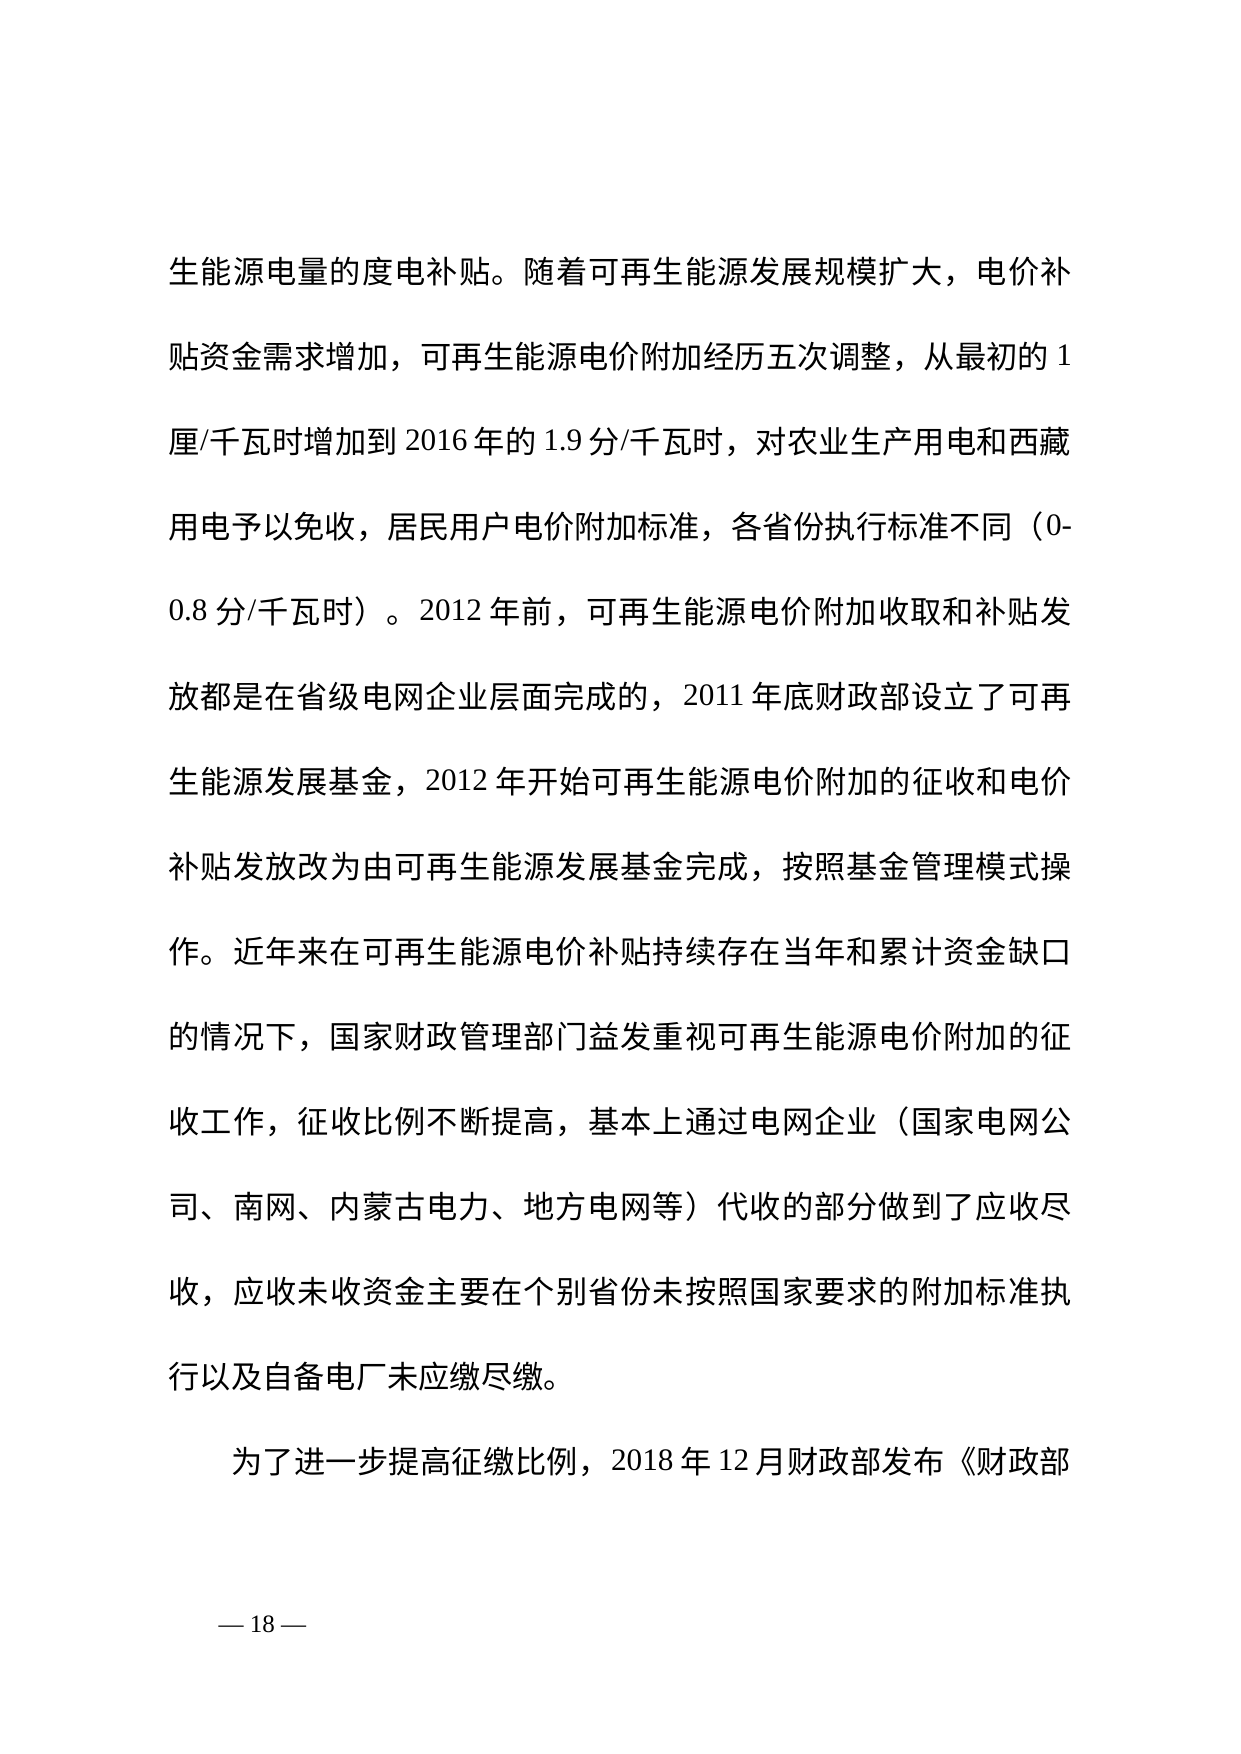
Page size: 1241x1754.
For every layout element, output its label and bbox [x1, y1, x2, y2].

text [168, 227, 1072, 1417]
text [168, 1417, 1072, 1502]
